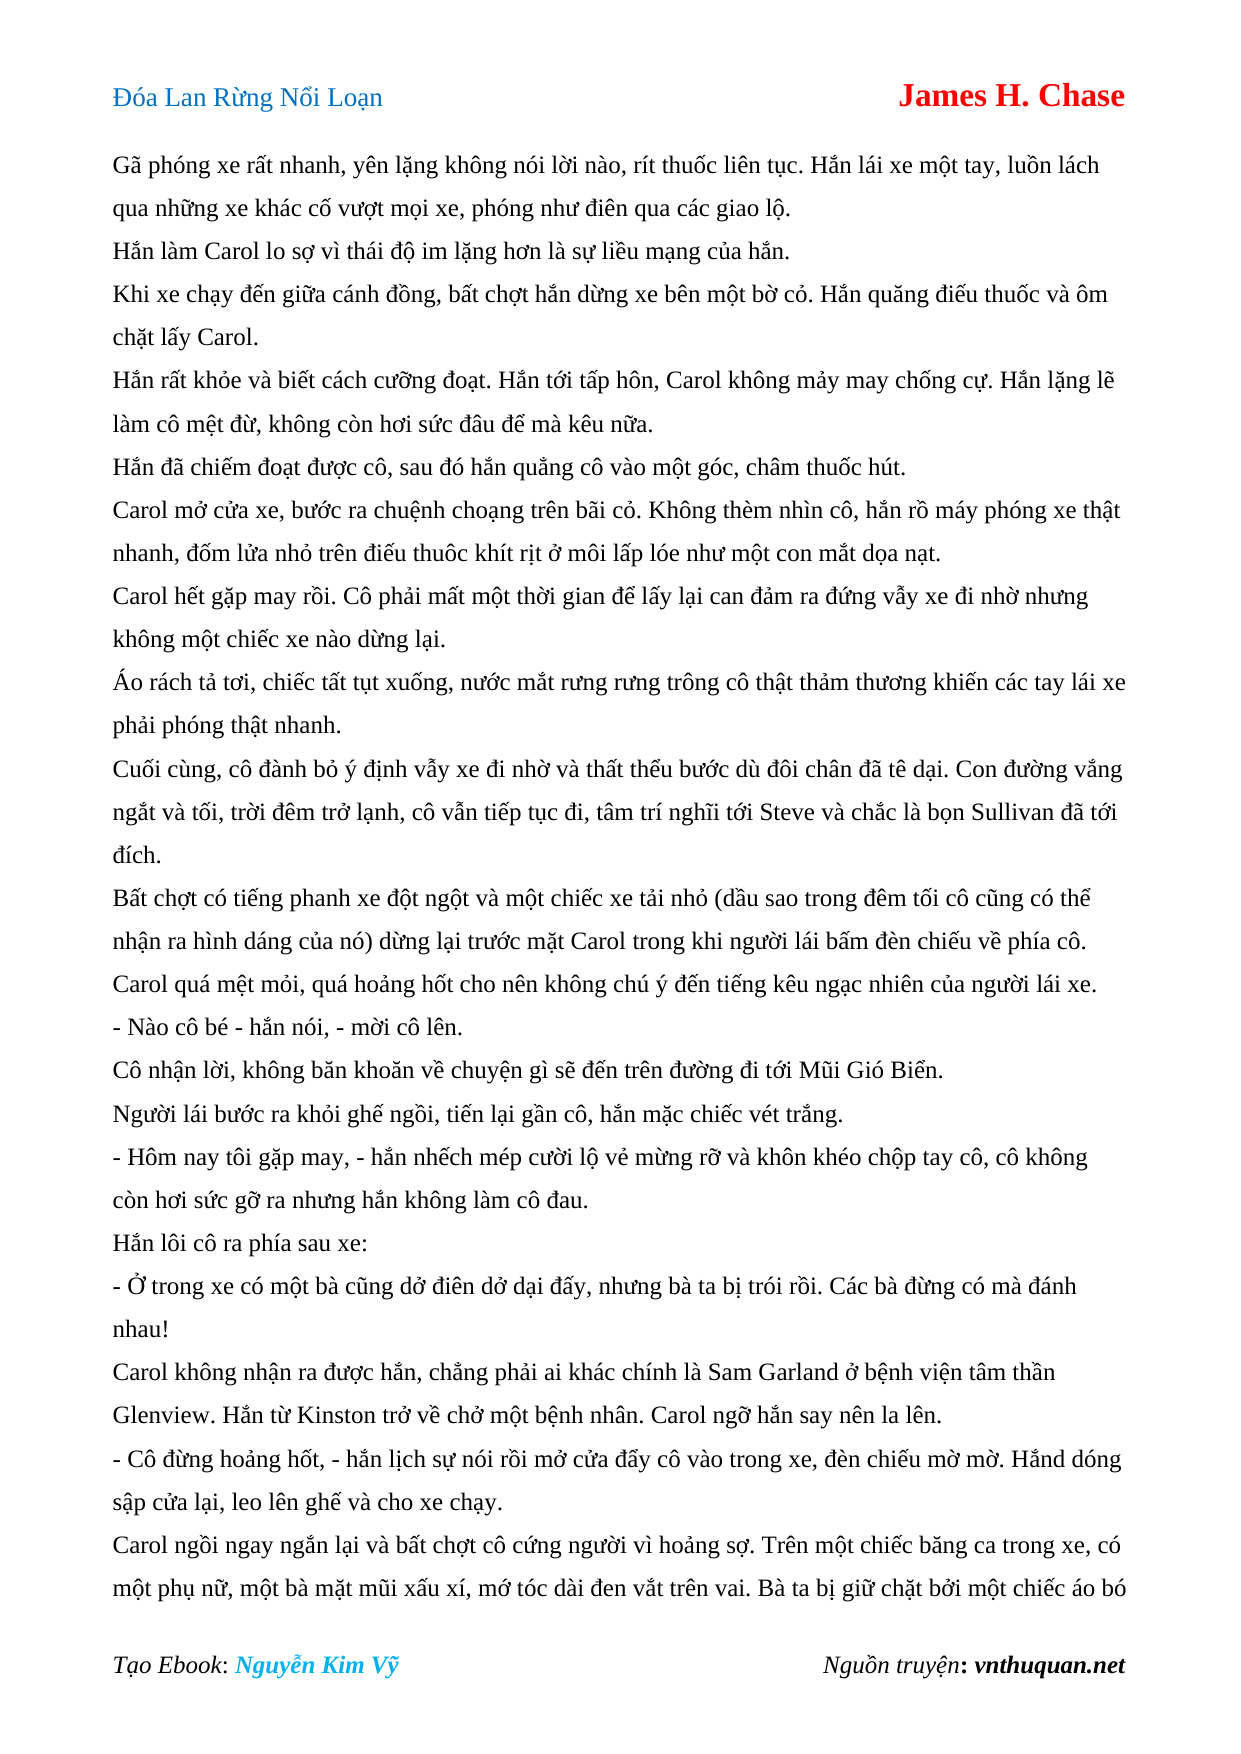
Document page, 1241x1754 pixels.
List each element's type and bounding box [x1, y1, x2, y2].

text [112, 150, 1128, 1602]
